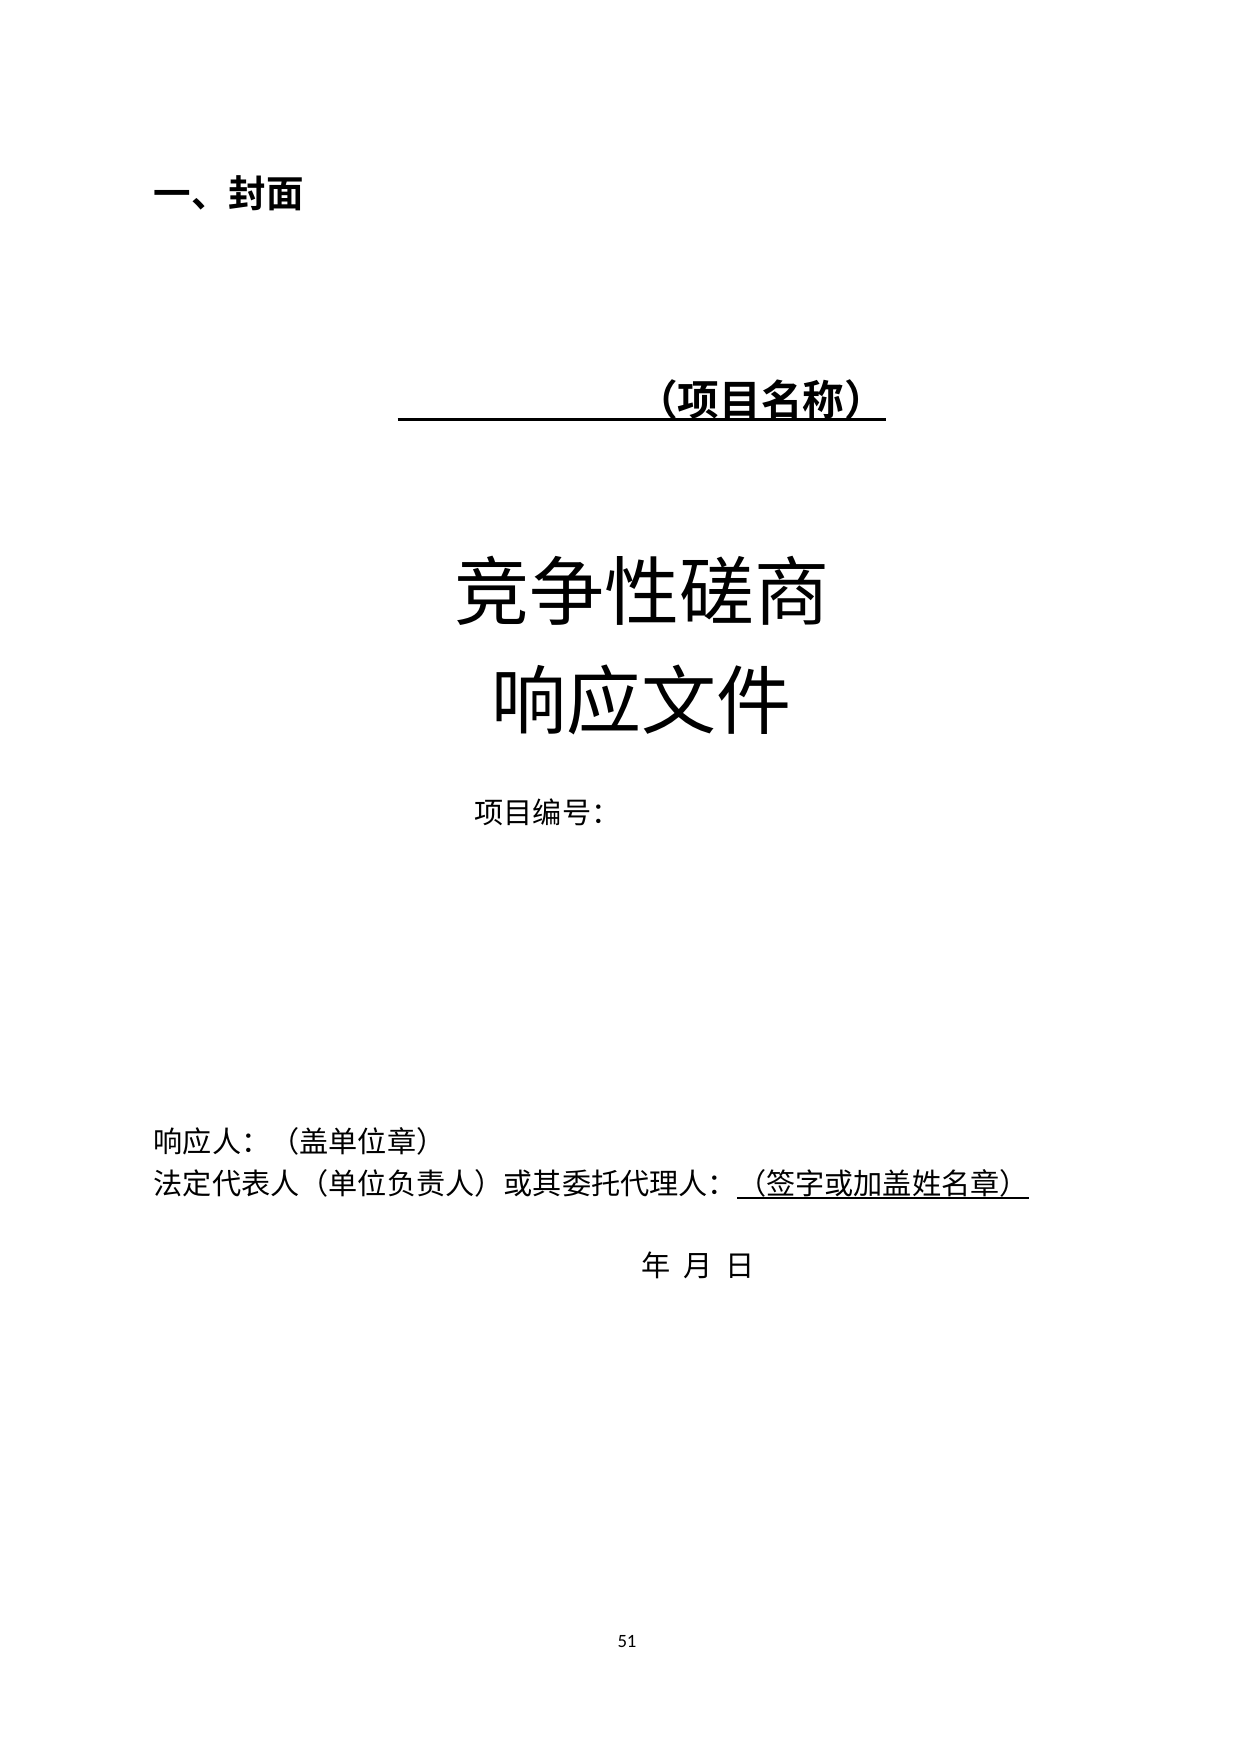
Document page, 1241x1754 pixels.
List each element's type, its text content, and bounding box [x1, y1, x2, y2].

text 年 月 日 [266, 1242, 1130, 1285]
text （项目名称） [153, 367, 1130, 427]
text 项目编号： [153, 789, 1130, 832]
text 响应文件 [153, 641, 1130, 750]
text 竞争性磋商 [153, 532, 1130, 641]
text 一、封面 [153, 149, 1130, 222]
text 法定代表人（单位负责人）或其委托代理人：（签字或加盖姓名章） [153, 1160, 1130, 1203]
text 响应人：（盖单位章） [153, 1118, 1130, 1160]
